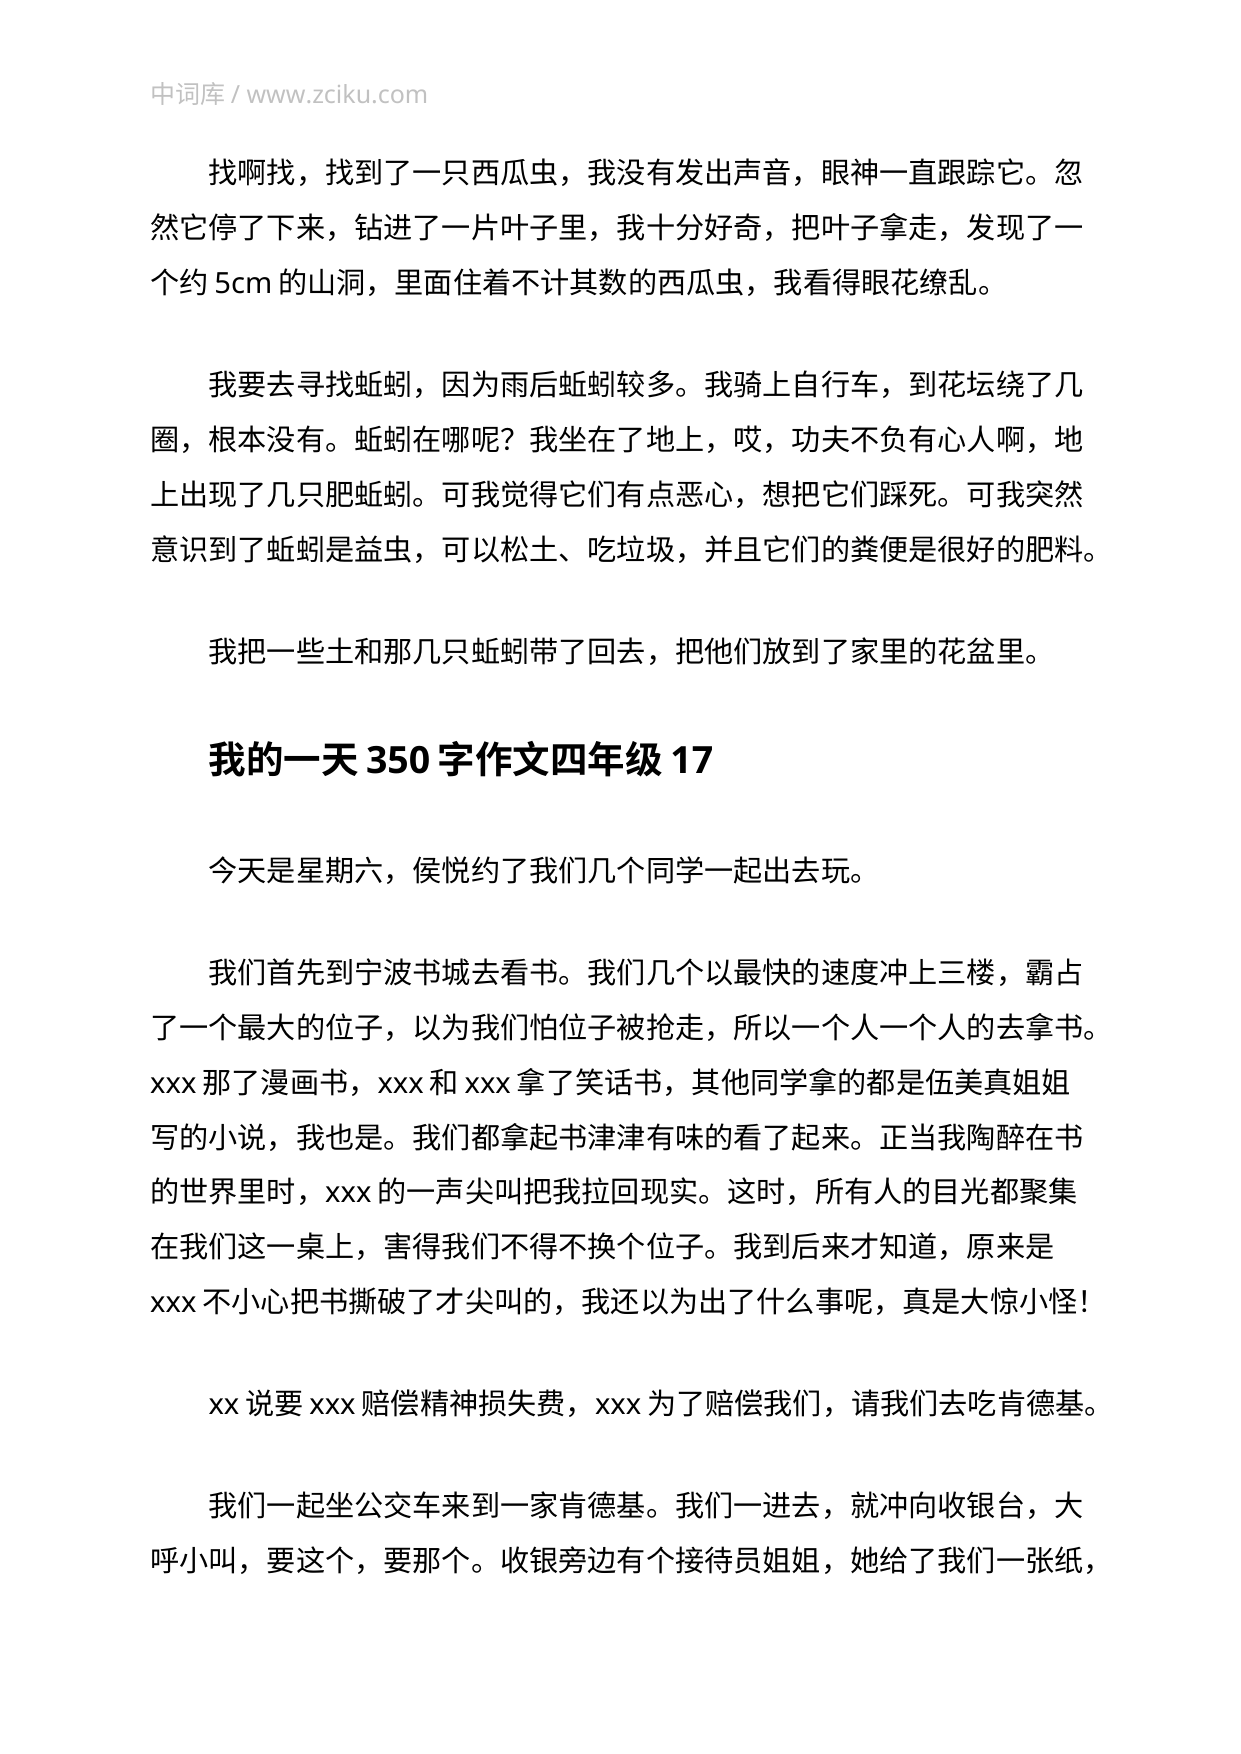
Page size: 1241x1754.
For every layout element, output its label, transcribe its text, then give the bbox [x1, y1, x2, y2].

text 我的一天350字作文四年级17 [150, 730, 1090, 784]
text 今天是星期六，侯悦约了我们几个同学一起出去玩。 [150, 848, 1090, 890]
text 我们首先到宁波书城去看书。我们几个以最快的速度冲上三楼，霸占了一个最大的位子，以为我们怕位子被抢走，所以一个人一个人的去拿书。xxx那了漫画书，xxx和xxx拿了笑话书，其他同学拿的都是伍美真姐姐写的小说，我也是。我们都拿起书津津有味的看了起来。正当我陶醉在书的世界里时，xxx的一声尖叫把我拉回现实。这时，所有人的目光都聚集在我们这一桌上，害得我们不得不换个位子。我到后来才知道，原来是xxx不小心把书撕破了才尖叫的，我还以为出了什么事呢，真是大惊小怪！ [150, 949, 1090, 1321]
text 我把一些土和那几只蚯蚓带了回去，把他们放到了家里的花盆里。 [150, 628, 1090, 671]
text 找啊找，找到了一只西瓜虫，我没有发出声音，眼神一直跟踪它。忽然它停了下来，钻进了一片叶子里，我十分好奇，把叶子拿走，发现了一个约5cm的山洞，里面住着不计其数的西瓜虫，我看得眼花缭乱。 [150, 150, 1090, 302]
text 我要去寻找蚯蚓，因为雨后蚯蚓较多。我骑上自行车，到花坛绕了几圈，根本没有。蚯蚓在哪呢？我坐在了地上，哎，功夫不负有心人啊，地上出现了几只肥蚯蚓。可我觉得它们有点恶心，想把它们踩死。可我突然意识到了蚯蚓是益虫，可以松土、吃垃圾，并且它们的粪便是很好的肥料。 [150, 362, 1090, 569]
text xx说要xxx赔偿精神损失费，xxx为了赔偿我们，请我们去吃肯德基。 [150, 1381, 1090, 1423]
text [150, 1483, 1090, 1580]
